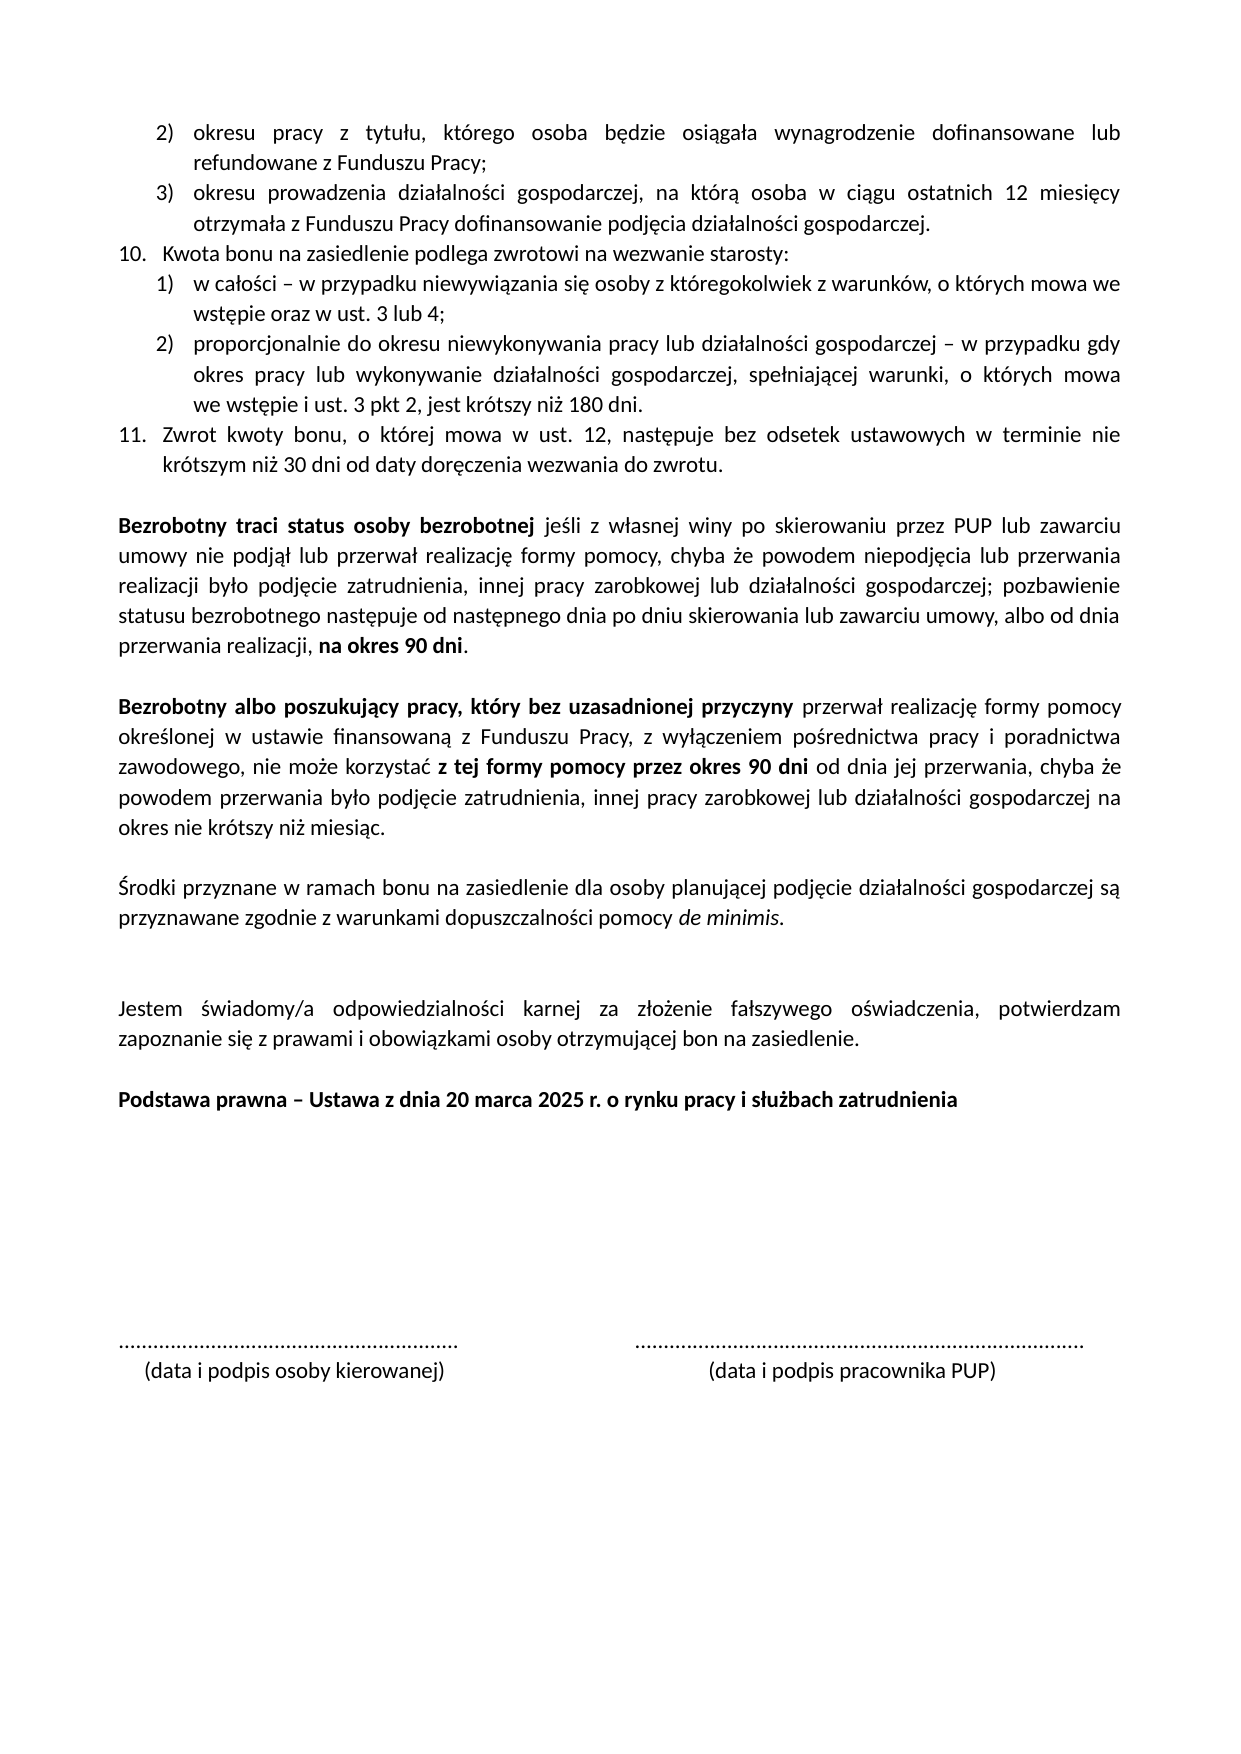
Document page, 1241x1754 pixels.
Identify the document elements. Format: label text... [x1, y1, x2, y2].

list w całości – w przypadku niewywiązania się osoby z któregokolwiek z warunków, o których mowa we wstępie oraz w ust. 3 lub 4; [156, 269, 1122, 327]
list proporcjonalnie do okresu niewykonywania pracy lub działalności gospodarczej – w przypadku gdy okres pracy lub wykonywanie działalności gospodarczej, spełniającej warunki, o których mowa we wstępie i ust. 3 pkt 2, jest krótszy niż 180 dni. [156, 329, 1122, 418]
text Bezrobotny albo poszukujący pracy, który bez uzasadnionej przyczyny przerwał realizację formy pomocy określonej w ustawie finansowaną z Funduszu Pracy, z wyłączeniem pośrednictwa pracy i poradnictwa zawodowego, nie może korzystać z tej formy pomocy przez okres 90 dni od dnia jej przerwania, chyba że powodem przerwania było podjęcie zatrudnienia, innej pracy zarobkowej lub działalności gospodarczej na okres nie krótszy niż miesiąc. [118, 692, 1122, 841]
text ........................................................... .............................................................................. [118, 1326, 1122, 1354]
text Podstawa prawna – Ustawa z dnia 20 marca 2025 r. o rynku pracy i służbach zatrudnienia [118, 1085, 1122, 1113]
list Kwota bonu na zasiedlenie podlega zwrotowi na wezwanie starosty: [118, 239, 1122, 267]
list okresu pracy z tytułu, którego osoba będzie osiągała wynagrodzenie dofinansowane lub refundowane z Funduszu Pracy; [156, 118, 1122, 176]
text (data i podpis osoby kierowanej) (data i podpis pracownika PUP) [118, 1357, 1122, 1385]
list okresu prowadzenia działalności gospodarczej, na którą osoba w ciągu ostatnich 12 miesięcy otrzymała z Funduszu Pracy dofinansowanie podjęcia działalności gospodarczej. [156, 178, 1122, 237]
text Środki przyznane w ramach bonu na zasiedlenie dla osoby planującej podjęcie działalności gospodarczej są przyznawane zgodnie z warunkami dopuszczalności pomocy de minimis. [118, 873, 1122, 932]
text Bezrobotny traci status osoby bezrobotnej jeśli z własnej winy po skierowaniu przez PUP lub zawarciu umowy nie podjął lub przerwał realizację formy pomocy, chyba że powodem niepodjęcia lub przerwania realizacji było podjęcie zatrudnienia, innej pracy zarobkowej lub działalności gospodarczej; pozbawienie statusu bezrobotnego następuje od następnego dnia po dniu skierowania lub zawarciu umowy, albo od dnia przerwania realizacji, na okres 90 dni. [118, 511, 1122, 660]
list Zwrot kwoty bonu, o której mowa w ust. 12, następuje bez odsetek ustawowych w terminie nie krótszym niż 30 dni od daty doręczenia wezwania do zwrotu. [118, 420, 1122, 478]
text Jestem świadomy/a odpowiedzialności karnej za złożenie fałszywego oświadczenia, potwierdzam zapoznanie się z prawami i obowiązkami osoby otrzymującej bon na zasiedlenie. [118, 994, 1122, 1052]
